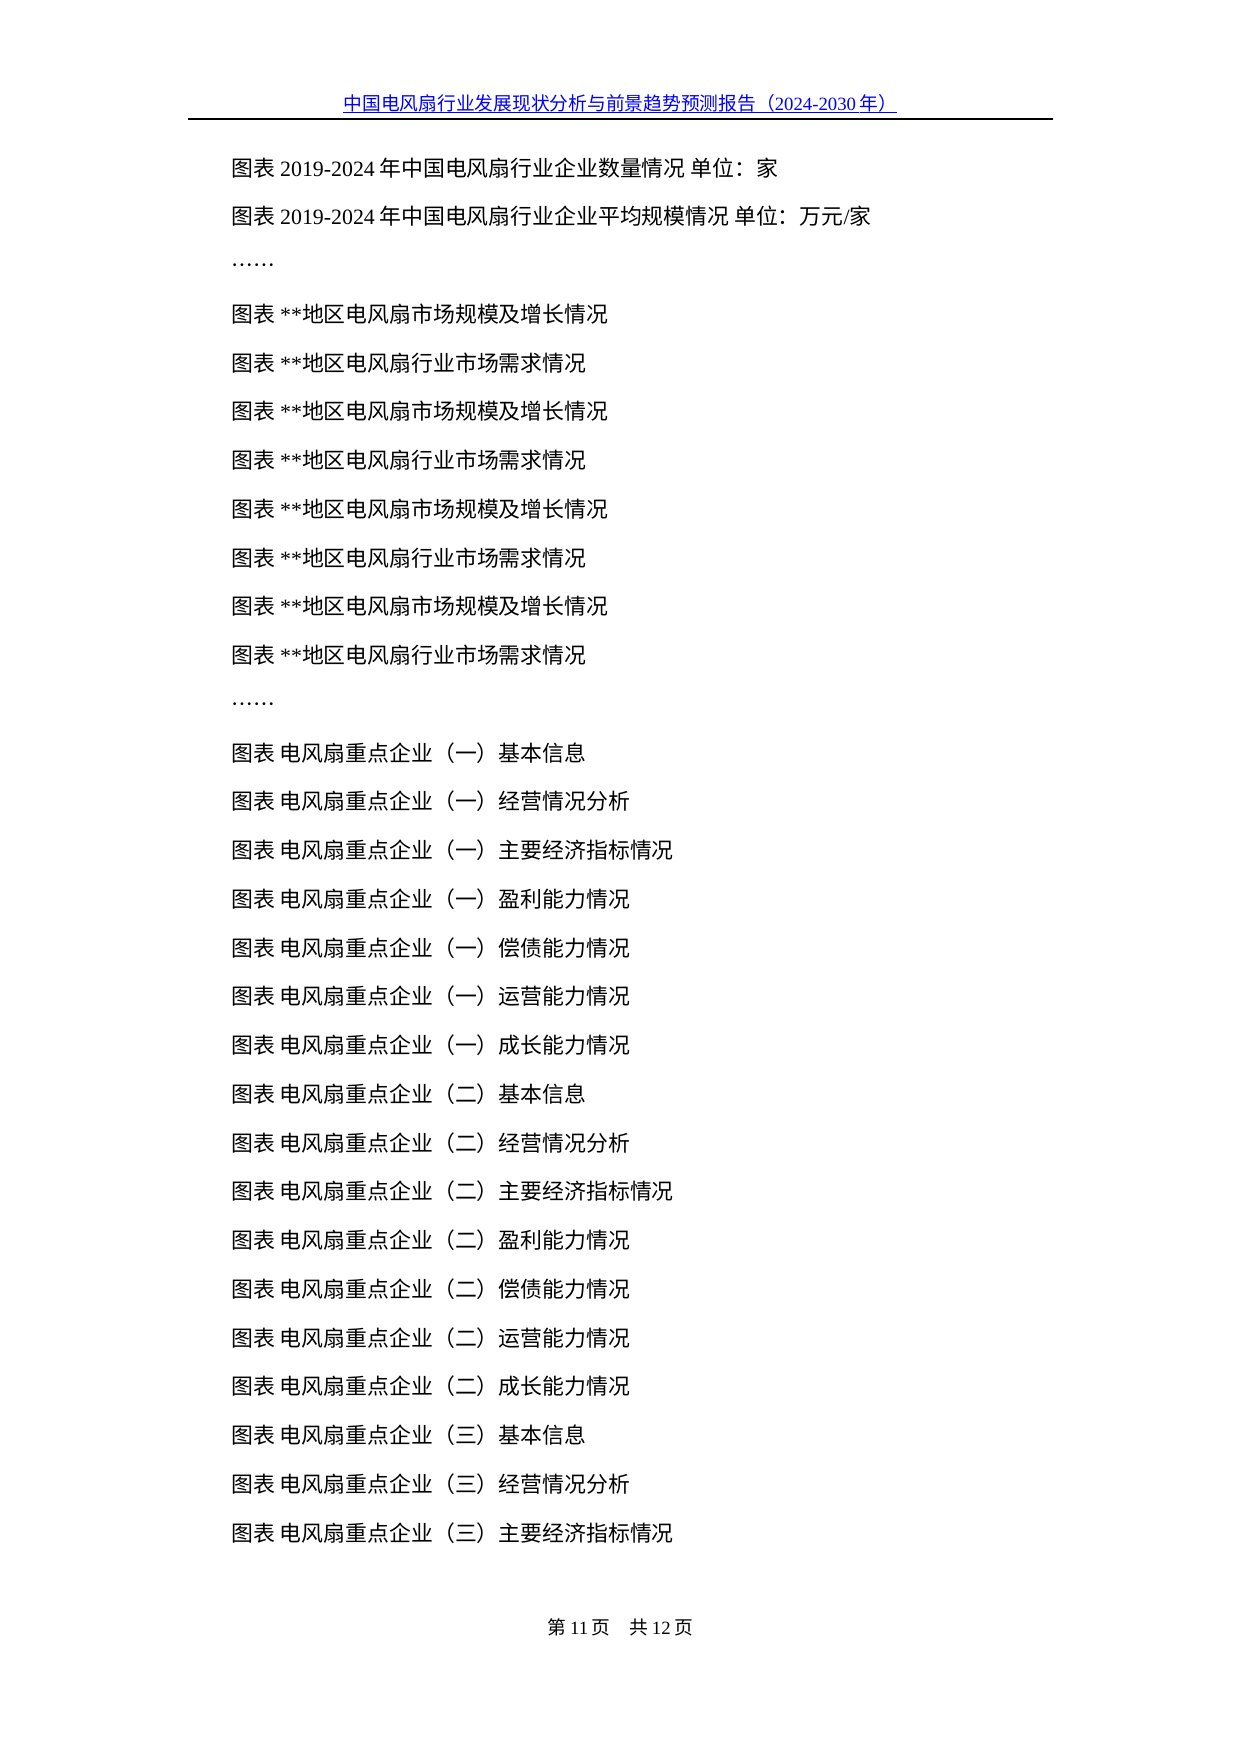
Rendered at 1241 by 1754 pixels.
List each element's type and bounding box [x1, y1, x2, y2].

text [187, 150, 1053, 1548]
